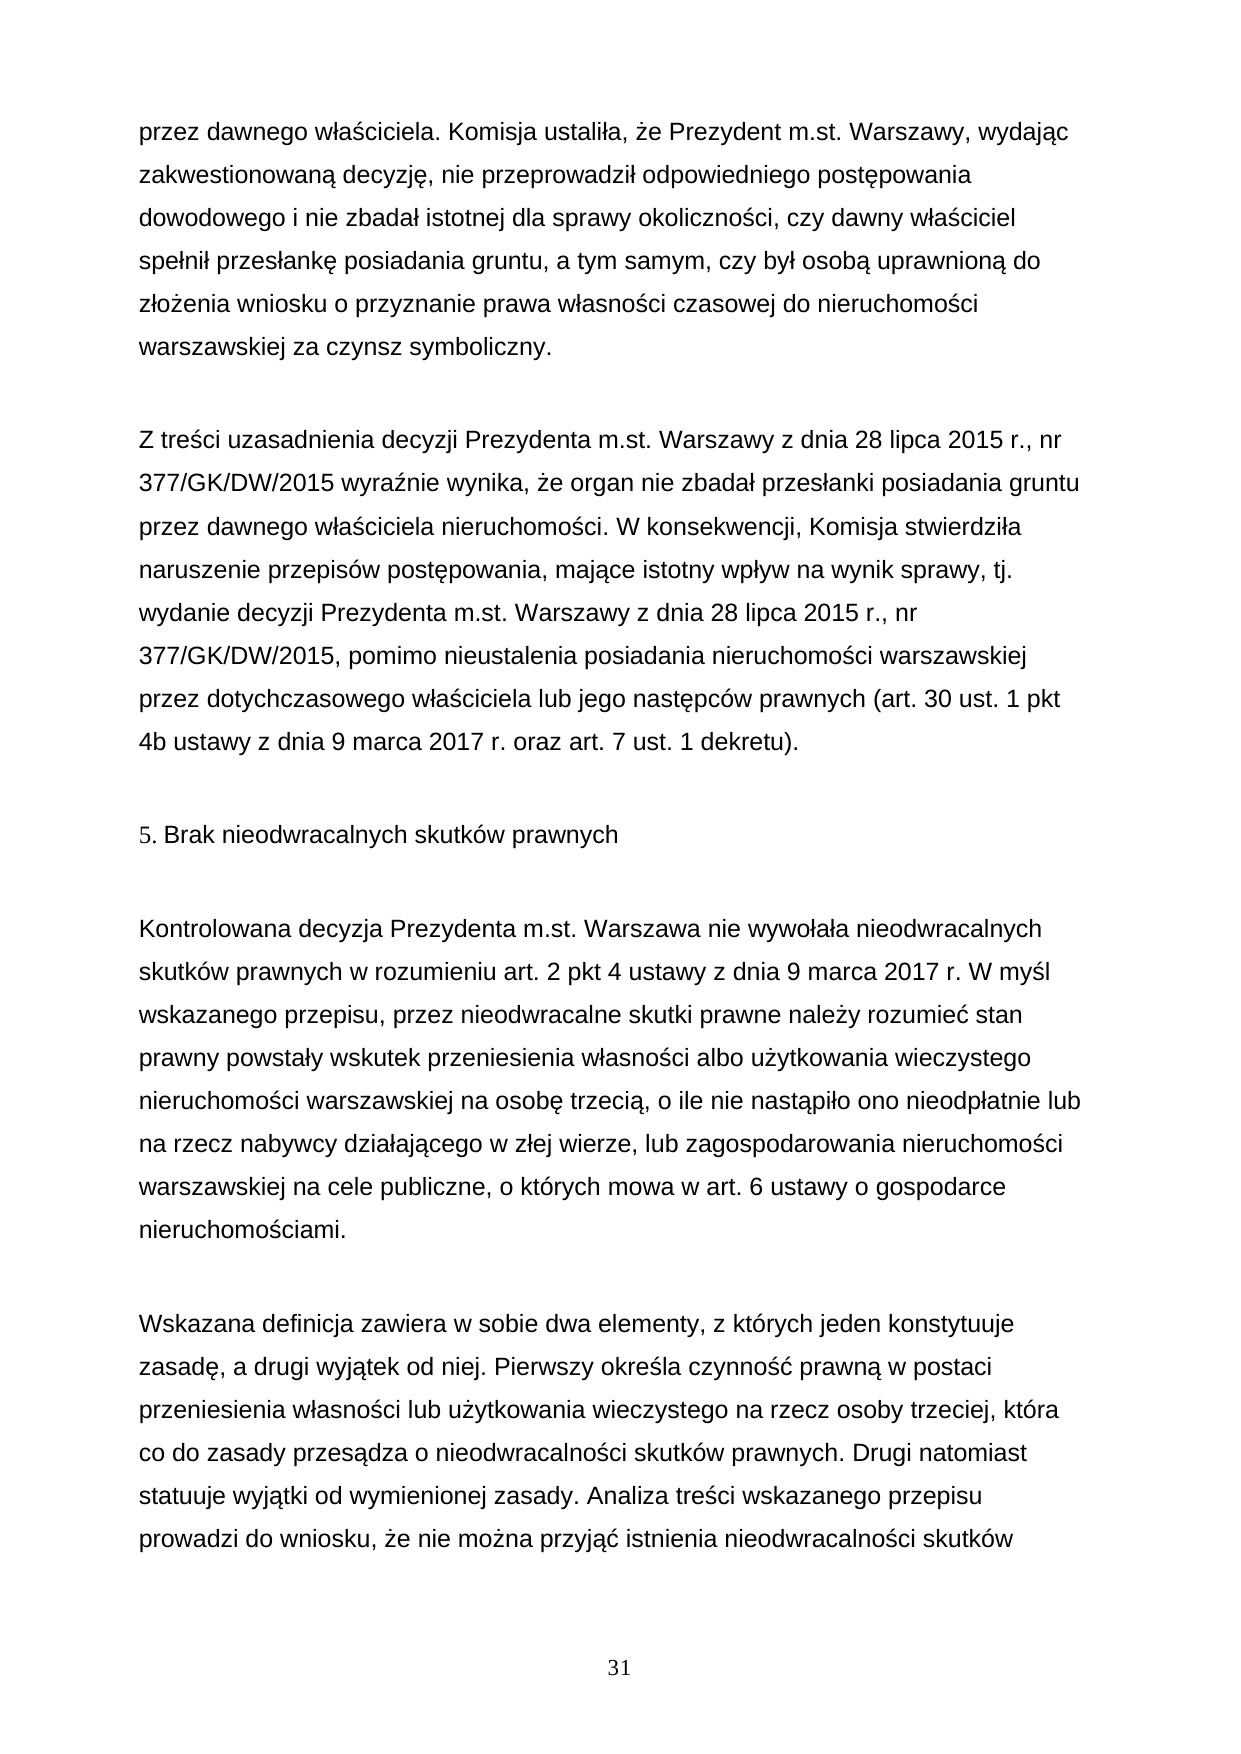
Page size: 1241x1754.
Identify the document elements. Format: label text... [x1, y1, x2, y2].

text Kontrolowana decyzja Prezydenta m.st. Warszawa nie wywołała nieodwracalnych skutków prawnych w rozumieniu art. 2 pkt 4 ustawy z dnia 9 marca 2017 r. W myśl wskazanego przepisu, przez nieodwracalne skutki prawne należy rozumieć stan prawny powstały wskutek przeniesienia własności albo użytkowania wieczystego nieruchomości warszawskiej na osobę trzecią, o ile nie nastąpiło ono nieodpłatnie lub na rzecz nabywcy działającego w złej wierze, lub zagospodarowania nieruchomości warszawskiej na cele publiczne, o których mowa w art. 6 ustawy o gospodarce nieruchomościami. [138, 913, 1082, 1244]
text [138, 117, 1082, 361]
list Brak nieodwracalnych skutków prawnych [138, 820, 1082, 849]
text Z treści uzasadnienia decyzji Prezydenta m.st. Warszawy z dnia 28 lipca 2015 r., nr 377/GK/DW/2015 wyraźnie wynika, że organ nie zbadał przesłanki posiadania gruntu przez dawnego właściciela nieruchomości. W konsekwencji, Komisja stwierdziła naruszenie przepisów postępowania, mające istotny wpływ na wynik sprawy, tj. wydanie decyzji Prezydenta m.st. Warszawy z dnia 28 lipca 2015 r., nr 377/GK/DW/2015, pomimo nieustalenia posiadania nieruchomości warszawskiej przez dotychczasowego właściciela lub jego następców prawnych (art. 30 ust. 1 pkt 4b ustawy z dnia 9 marca 2017 r. oraz art. 7 ust. 1 dekretu). [138, 425, 1082, 756]
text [138, 1308, 1082, 1553]
